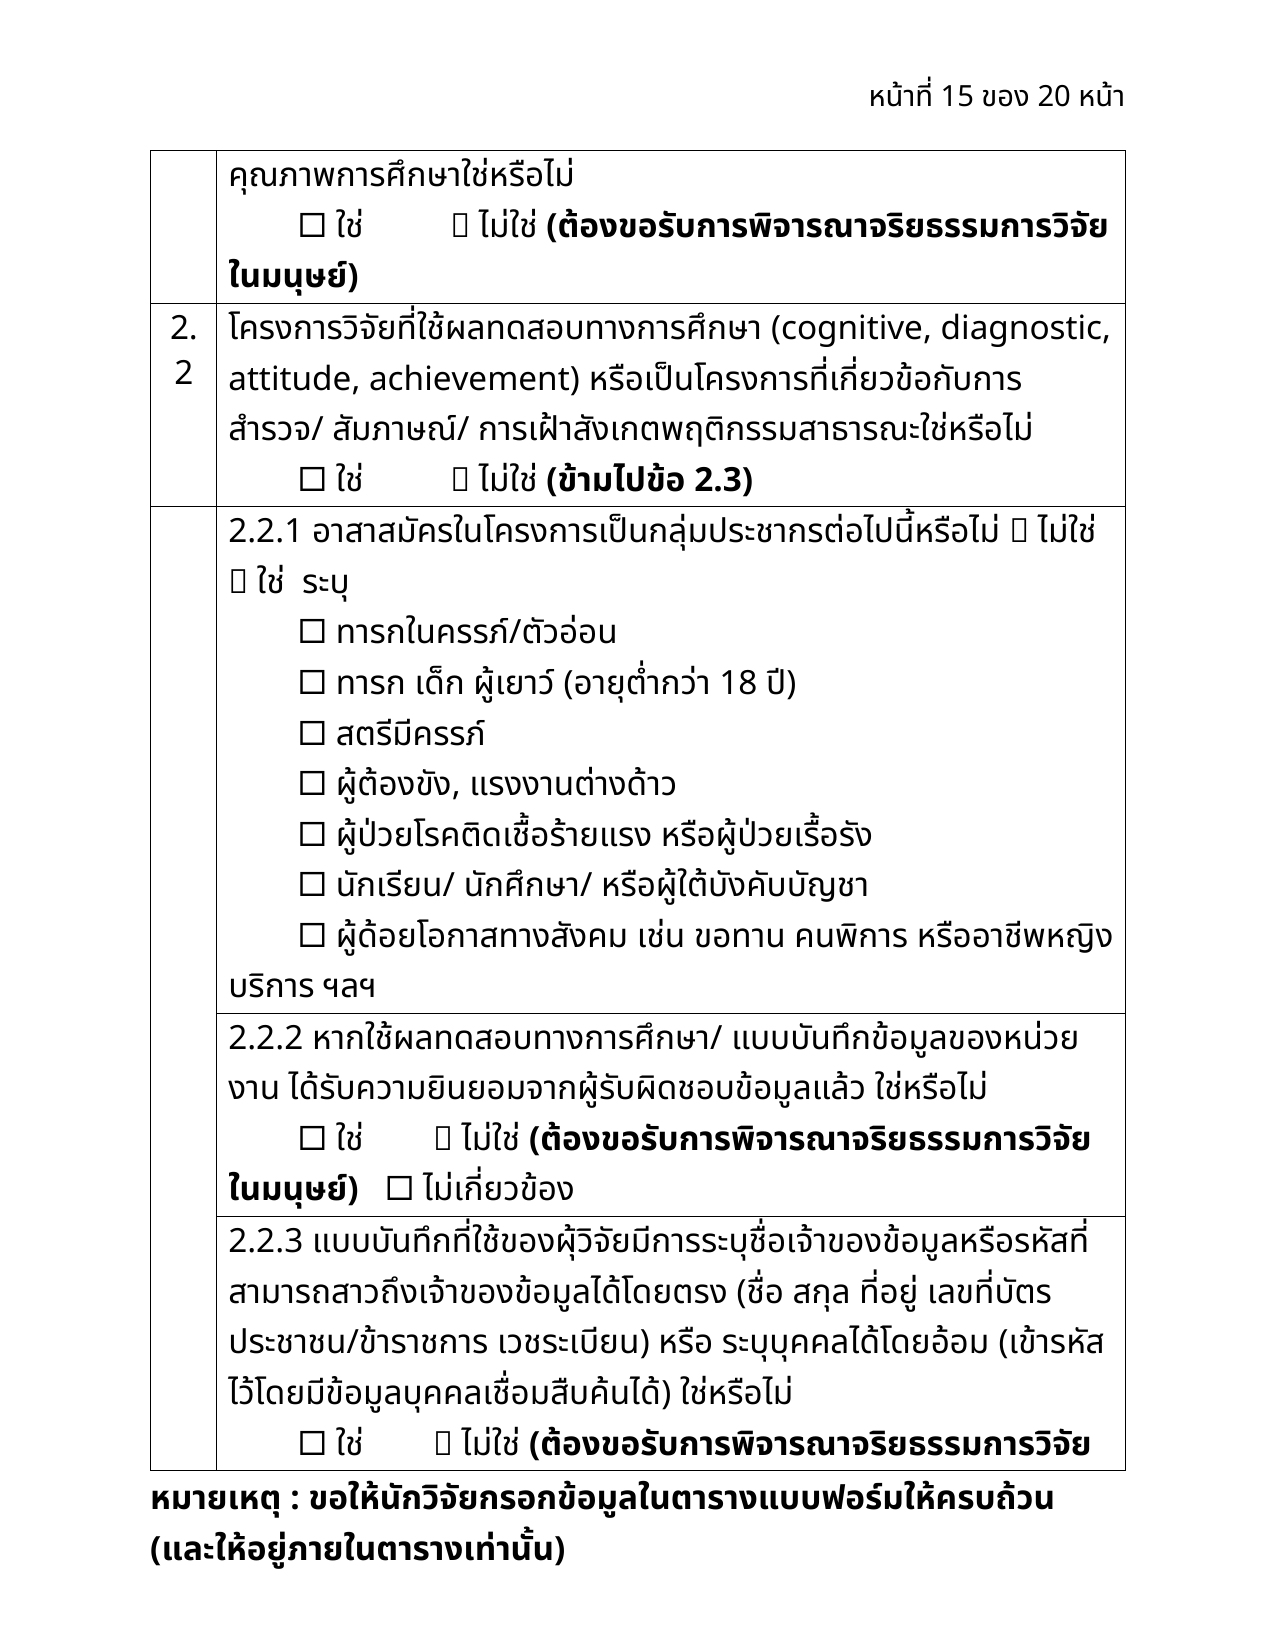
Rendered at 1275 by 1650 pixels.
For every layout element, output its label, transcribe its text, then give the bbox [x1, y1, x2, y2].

table_cell [151, 507, 216, 1470]
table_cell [217, 1217, 1125, 1470]
table_cell 2.2.1 อาสาสมัครในโครงการเป็นกลุ่มประชากรต่อไปนี้หรือไม่ ไม่ใช่ ใช่ ระบุ ทารกในครรภ์/ตัวอ่อน ทารก เด็ก ผู้เยาว์ (อายุต่ำกว่า 18 ปี) สตรีมีครรภ์ ผู้ต้องขัง, แรงงานต่างด้าว ผู้ป่วยโรคติดเชื้อร้ายแรง หรือผู้ป่วยเรื้อรัง นักเรียน/ นักศึกษา/ หรือผู้ใต้บังคับบัญชา ผู้ด้อยโอกาสทางสังคม เช่น ขอทาน คนพิการ หรืออาชีพหญิงบริการ ฯลฯ [217, 507, 1125, 1012]
table_cell โครงการวิจัยที่ใช้ผลทดสอบทางการศึกษา (cognitive, diagnostic, attitude, achievement) หรือเป็นโครงการที่เกี่ยวข้อกับการสำรวจ/ สัมภาษณ์/ การเฝ้าสังเกตพฤติกรรมสาธารณะใช่หรือไม่ ใช่ ไม่ใช่ (ข้ามไปข้อ 2.3) [217, 304, 1125, 506]
table_cell 2.2 [151, 304, 216, 506]
table_cell 2.2.2 หากใช้ผลทดสอบทางการศึกษา/ แบบบันทึกข้อมูลของหน่วยงาน ได้รับความยินยอมจากผู้รับผิดชอบข้อมูลแล้ว ใช่หรือไม่ ใช่ ไม่ใช่ (ต้องขอรับการพิจารณาจริยธรรมการวิจัยในมนุษย์) ไม่เกี่ยวข้อง [217, 1014, 1125, 1216]
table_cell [217, 151, 1125, 303]
